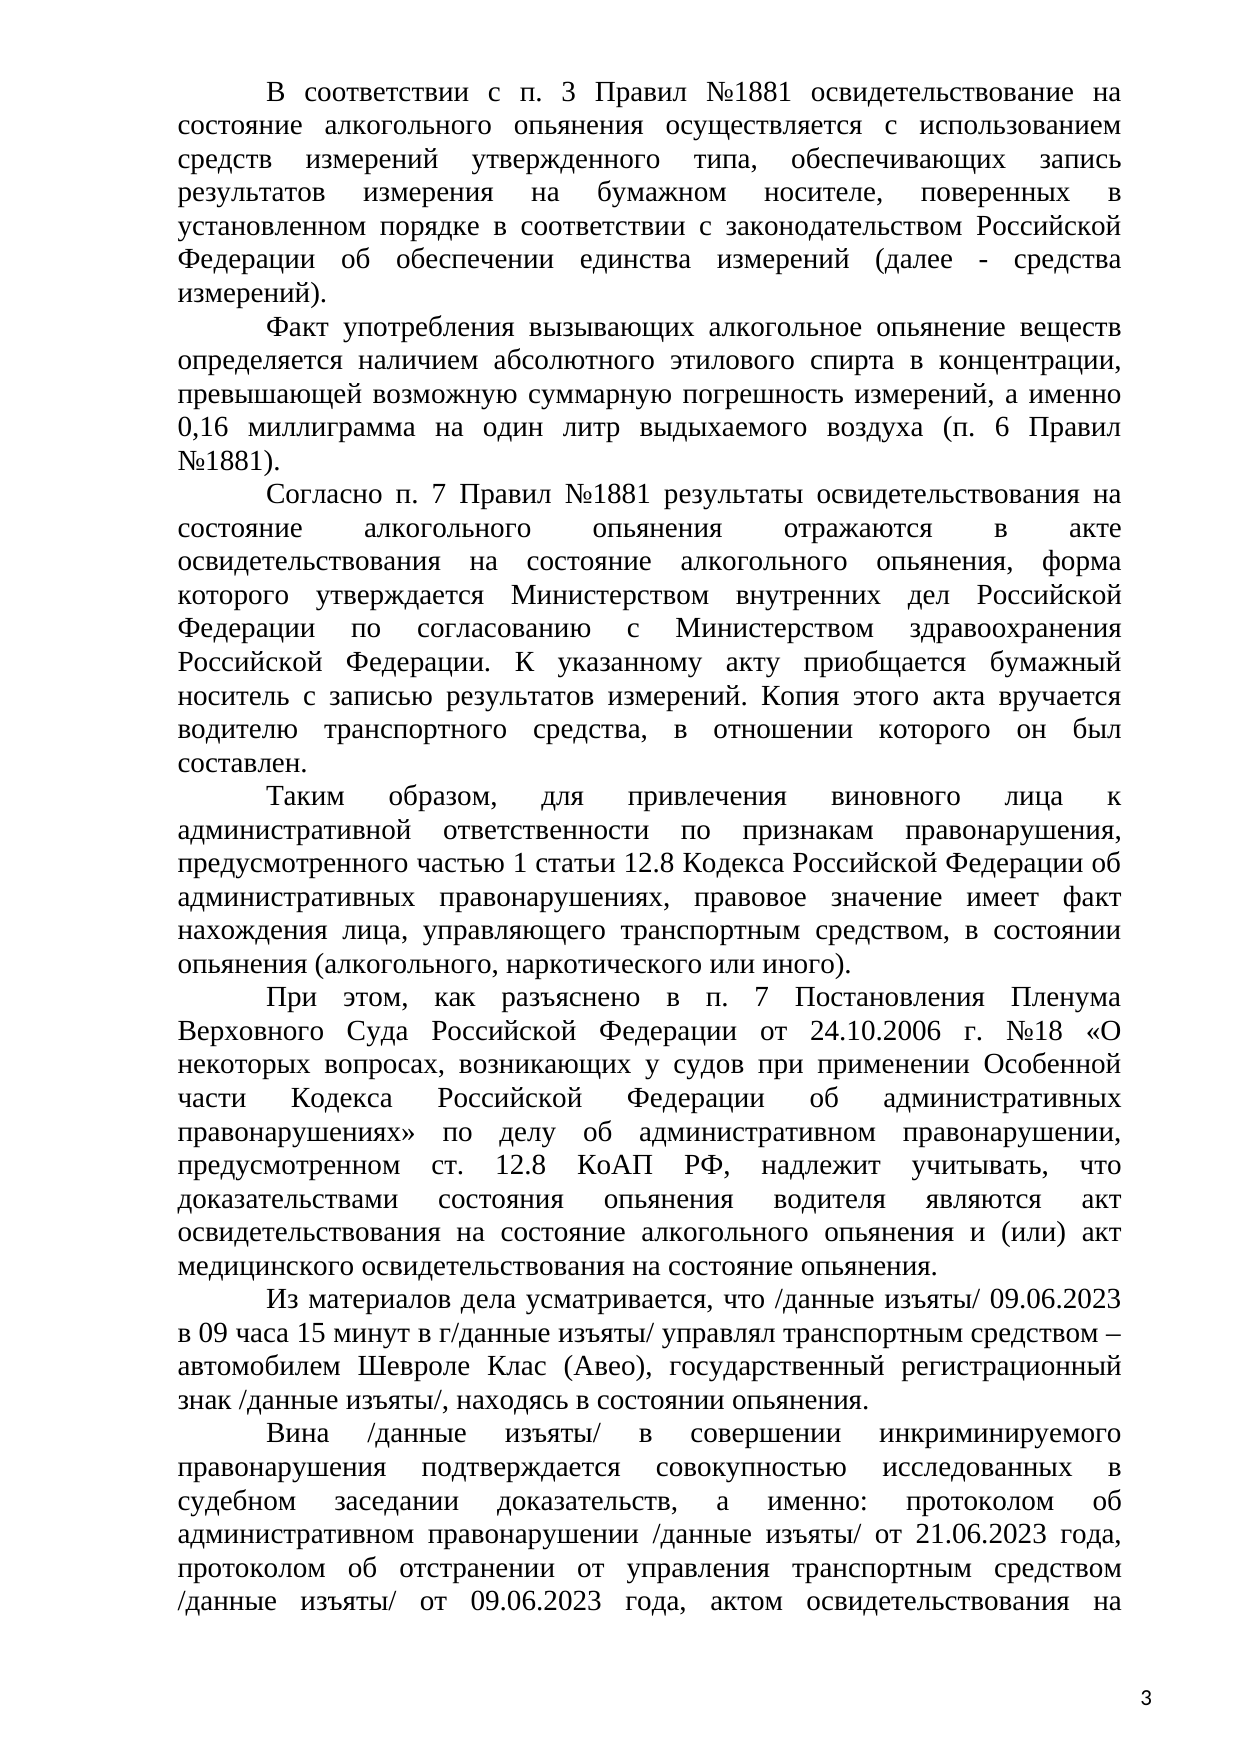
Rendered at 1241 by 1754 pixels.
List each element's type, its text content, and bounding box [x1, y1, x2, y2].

text Из материалов дела усматривается, что /данные изъяты/ 09.06.2023 в 09 часа 15 минут в г/данные изъяты/ управлял транспортным средством – автомобилем Шевроле Клас (Авео), государственный регистрационный знак /данные изъяты/, находясь в состоянии опьянения. [177, 1281, 1122, 1416]
text Таким образом, для привлечения виновного лица к административной ответственности по признакам правонарушения, предусмотренного частью 1 статьи 12.8 Кодекса Российской Федерации об административных правонарушениях, правовое значение имеет факт нахождения лица, управляющего транспортным средством, в состоянии опьянения (алкогольного, наркотического или иного). [177, 778, 1122, 979]
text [177, 1416, 1122, 1617]
text При этом, как разъяснено в п. 7 Постановления Пленума Верховного Суда Российской Федерации от 24.10.2006 г. №18 «О некоторых вопросах, возникающих у судов при применении Особенной части Кодекса Российской Федерации об административных правонарушениях» по делу об административном правонарушении, предусмотренном ст. 12.8 КоАП РФ, надлежит учитывать, что доказательствами состояния опьянения водителя являются акт освидетельствования на состояние алкогольного опьянения и (или) акт медицинского освидетельствования на состояние опьянения. [177, 979, 1122, 1281]
text Факт употребления вызывающих алкогольное опьянение веществ определяется наличием абсолютного этилового спирта в концентрации, превышающей возможную суммарную погрешность измерений, а именно 0,16 миллиграмма на один литр выдыхаемого воздуха (п. 6 Правил №1881). [177, 309, 1122, 476]
text В соответствии с п. 3 Правил №1881 освидетельствование на состояние алкогольного опьянения осуществляется с использованием средств измерений утвержденного типа, обеспечивающих запись результатов измерения на бумажном носителе, поверенных в установленном порядке в соответствии с законодательством Российской Федерации об обеспечении единства измерений (далее - средства измерений). [177, 74, 1122, 309]
text Согласно п. 7 Правил №1881 результаты освидетельствования на состояние алкогольного опьянения отражаются в акте освидетельствования на состояние алкогольного опьянения, форма которого утверждается Министерством внутренних дел Российской Федерации по согласованию с Министерством здравоохранения Российской Федерации. К указанному акту приобщается бумажный носитель с записью результатов измерений. Копия этого акта вручается водителю транспортного средства, в отношении которого он был составлен. [177, 476, 1122, 778]
